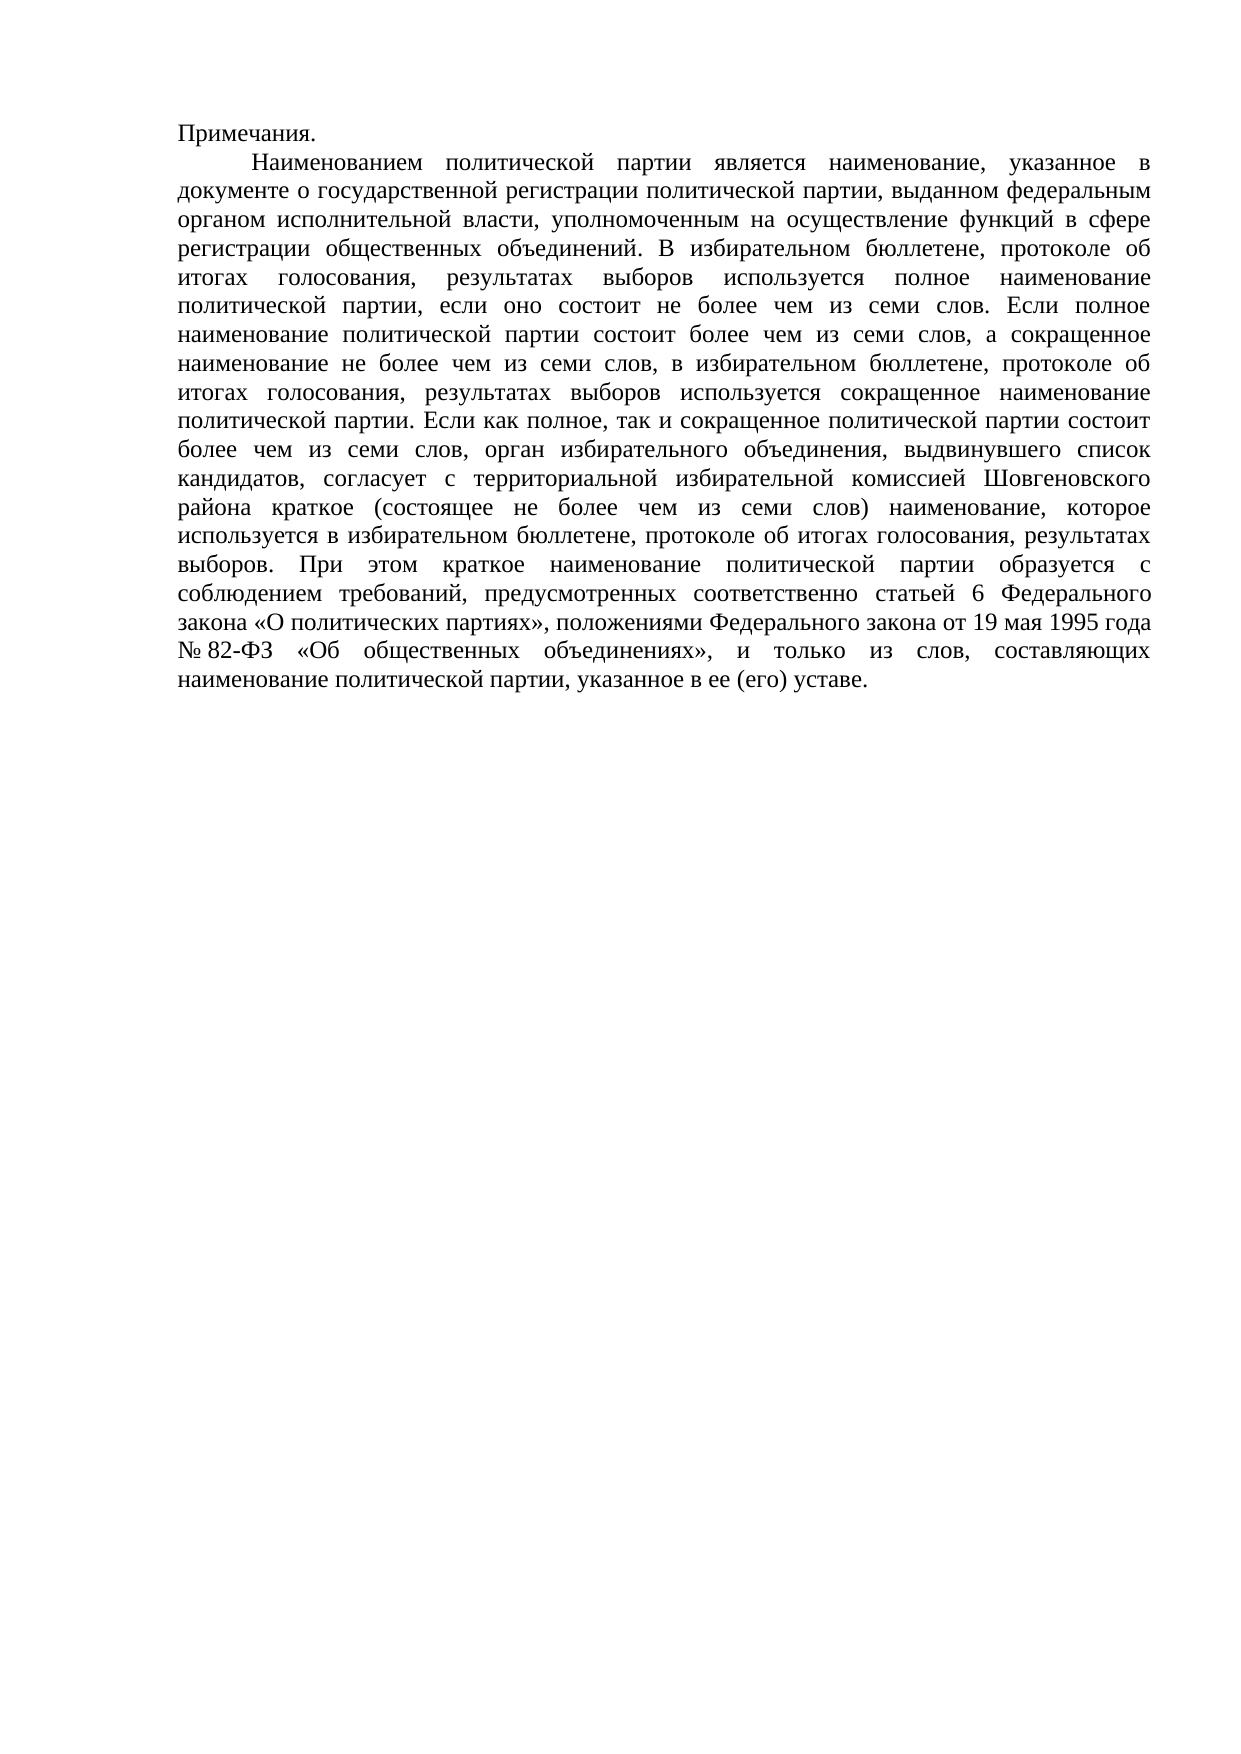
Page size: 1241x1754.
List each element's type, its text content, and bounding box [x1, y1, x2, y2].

text Примечания. [177, 118, 1152, 147]
text Наименованием политической партии является наименование, указанное в документе о государственной регистрации политической партии, выданном федеральным органом исполнительной власти, уполномоченным на осуществление функций в сфере регистрации общественных объединений. В избирательном бюллетене, протоколе об итогах голосования, результатах выборов используется полное наименование политической партии, если оно состоит не более чем из семи слов. Если полное наименование политической партии состоит более чем из семи слов, а сокращенное наименование не более чем из семи слов, в избирательном бюллетене, протоколе об итогах голосования, результатах выборов используется сокращенное наименование политической партии. Если как полное, так и сокращенное политической партии состоит более чем из семи слов, орган избирательного объединения, выдвинувшего список кандидатов, согласует с территориальной избирательной комиссией Шовгеновского района краткое (состоящее не более чем из семи слов) наименование, которое используется в избирательном бюллетене, протоколе об итогах голосования, результатах выборов. При этом краткое наименование политической партии образуется с соблюдением требований, предусмотренных соответственно статьей 6 Федерального закона «О политических партиях», положениями Федерального закона от 19 мая 1995 года № 82-ФЗ «Об общественных объединениях», и только из слов, составляющих наименование политической партии, указанное в ее (его) уставе. [177, 147, 1152, 693]
